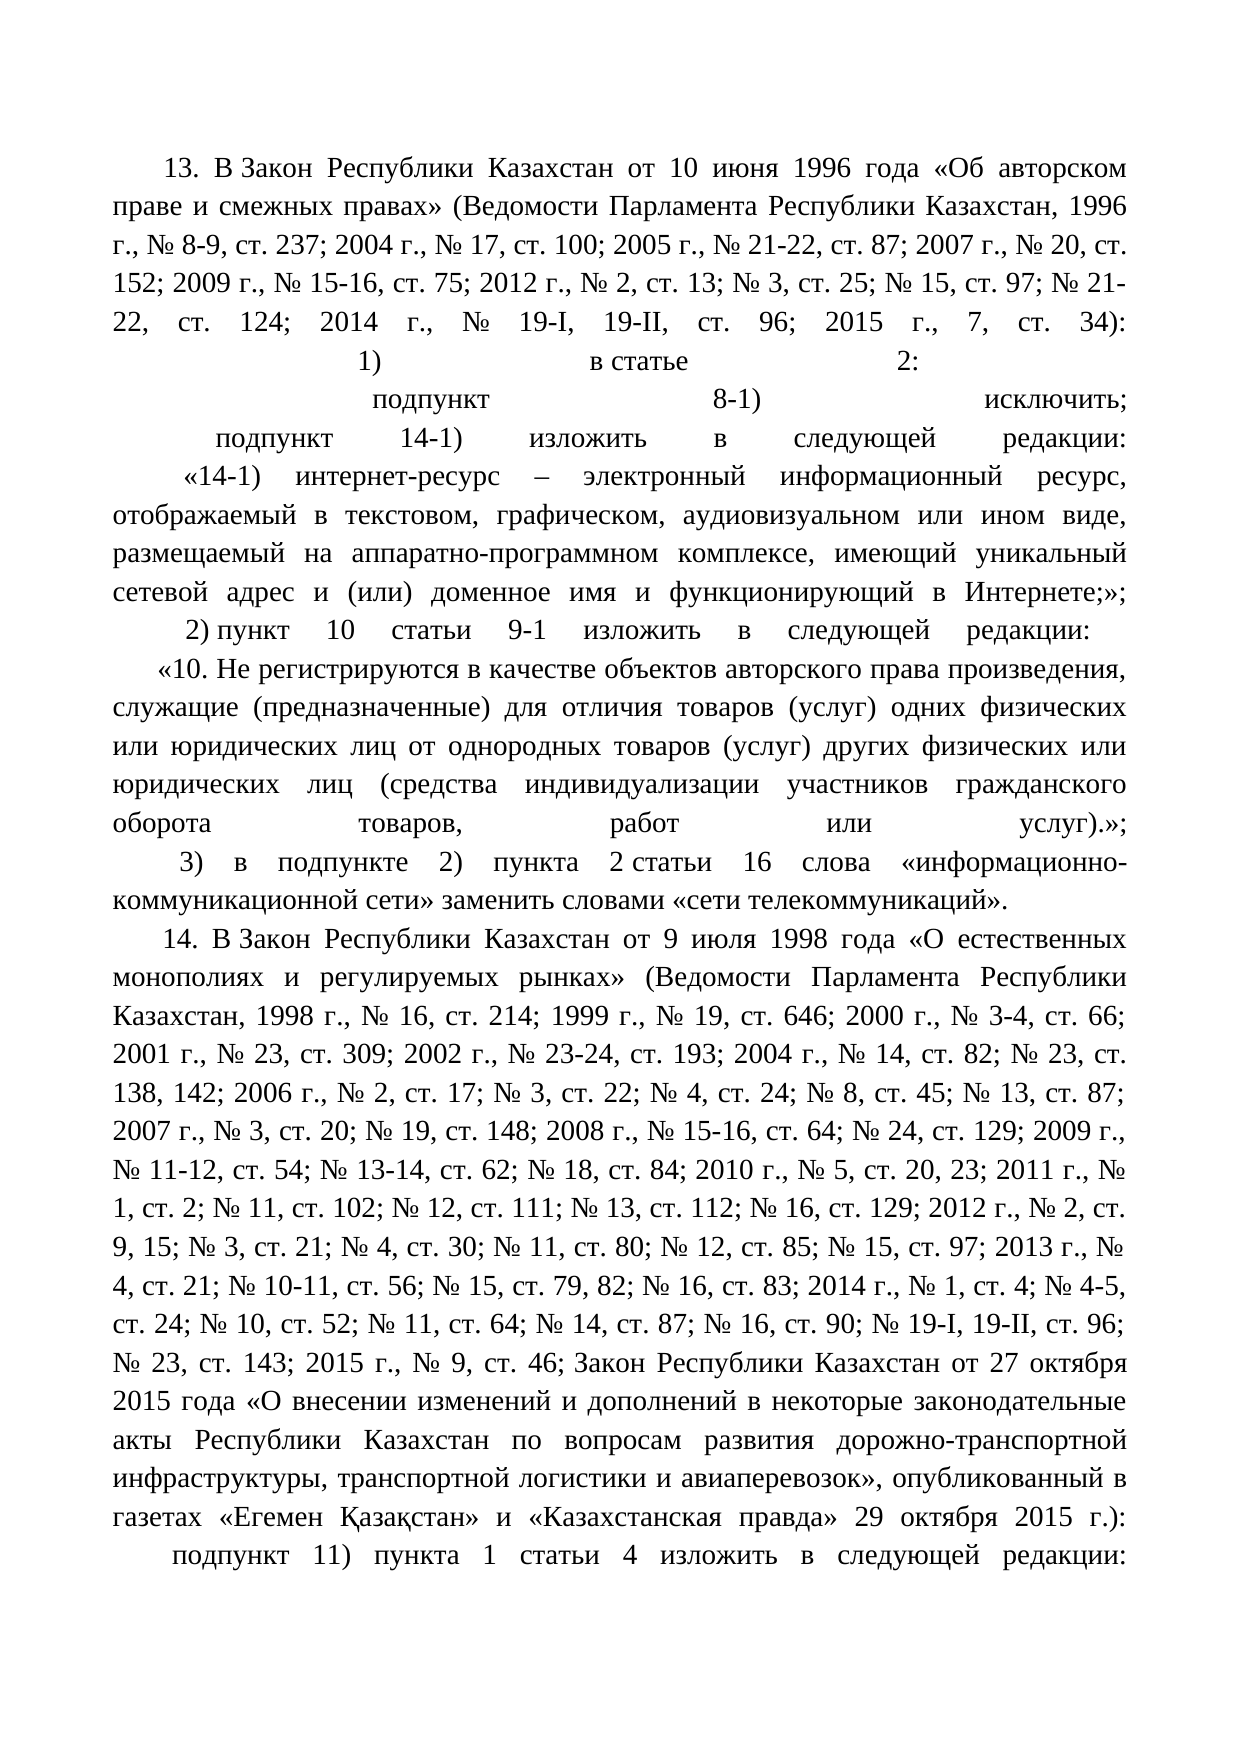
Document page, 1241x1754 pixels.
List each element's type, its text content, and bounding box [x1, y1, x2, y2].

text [112, 921, 1128, 1571]
text 13. В Закон Республики Казахстан от 10 июня 1996 года «Об авторском праве и смежных правах» (Ведомости Парламента Республики Казахстан, 1996 г., № 8-9, ст. 237; 2004 г., № 17, ст. 100; 2005 г., № 21-22, ст. 87; 2007 г., № 20, ст. 152; 2009 г., № 15-16, ст. 75; 2012 г., № 2, ст. 13; № 3, ст. 25; № 15, ст. 97; № 21-22, ст. 124; 2014 г., № 19-I, 19-II, ст. 96; 2015 г., 7, ст. 34): 1) в статье 2: подпункт 8-1) исключить; подпункт 14-1) изложить в следующей редакции: «14-1) интернет-ресурс – электронный информационный ресурс, отображаемый в текстовом, графическом, аудиовизуальном или ином виде, размещаемый на аппаратно-программном комплексе, имеющий уникальный сетевой адрес и (или) доменное имя и функционирующий в Интернете;»; 2) пункт 10 статьи 9-1 изложить в следующей редакции: «10. Не регистрируются в качестве объектов авторского права произведения, служащие (предназначенные) для отличия товаров (услуг) одних физических или юридических лиц от однородных товаров (услуг) других физических или юридических лиц (средства индивидуализации участников гражданского оборота товаров, работ или услуг).»; 3) в подпункте 2) пункта 2 статьи 16 слова «информационно-коммуникационной сети» заменить словами «сети телекоммуникаций». [112, 150, 1128, 916]
